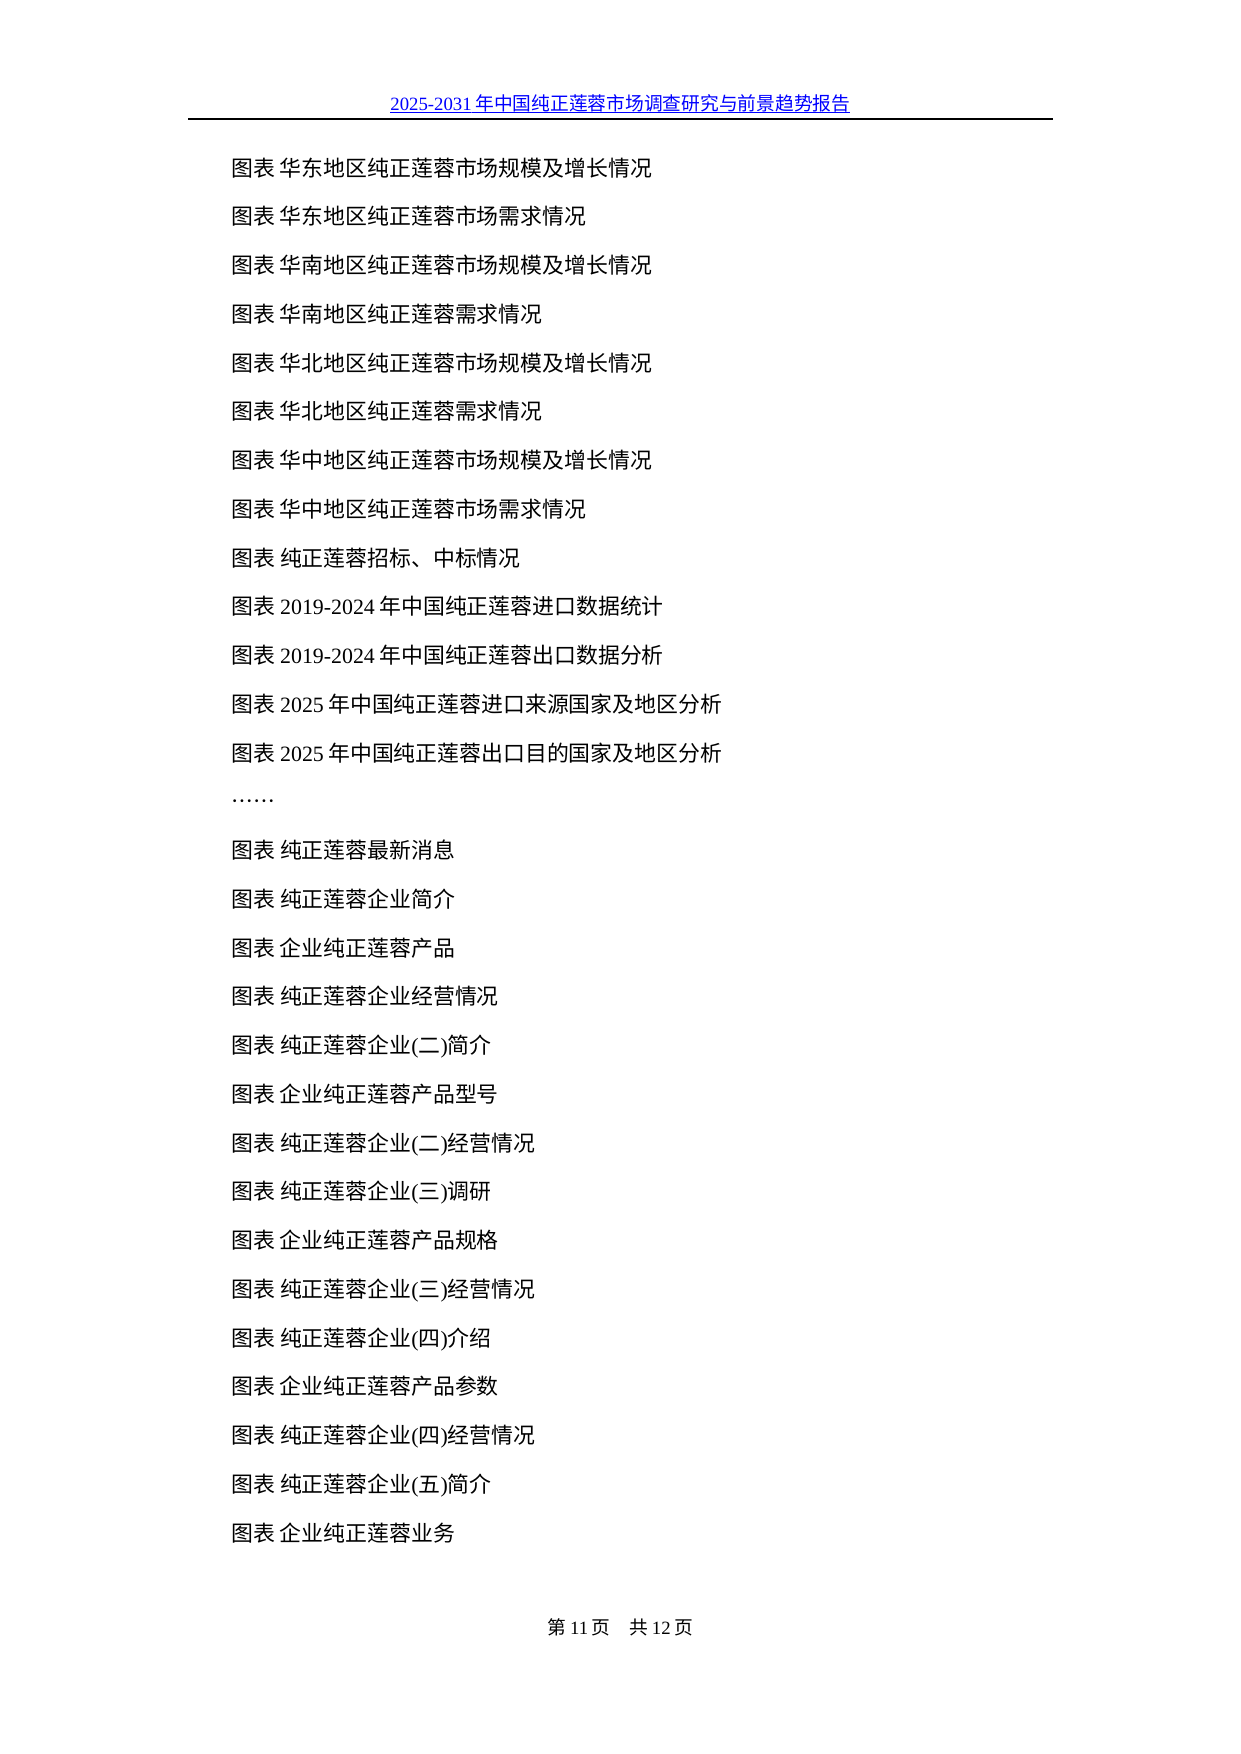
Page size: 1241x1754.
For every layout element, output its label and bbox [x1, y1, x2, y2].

text [187, 150, 1053, 1548]
